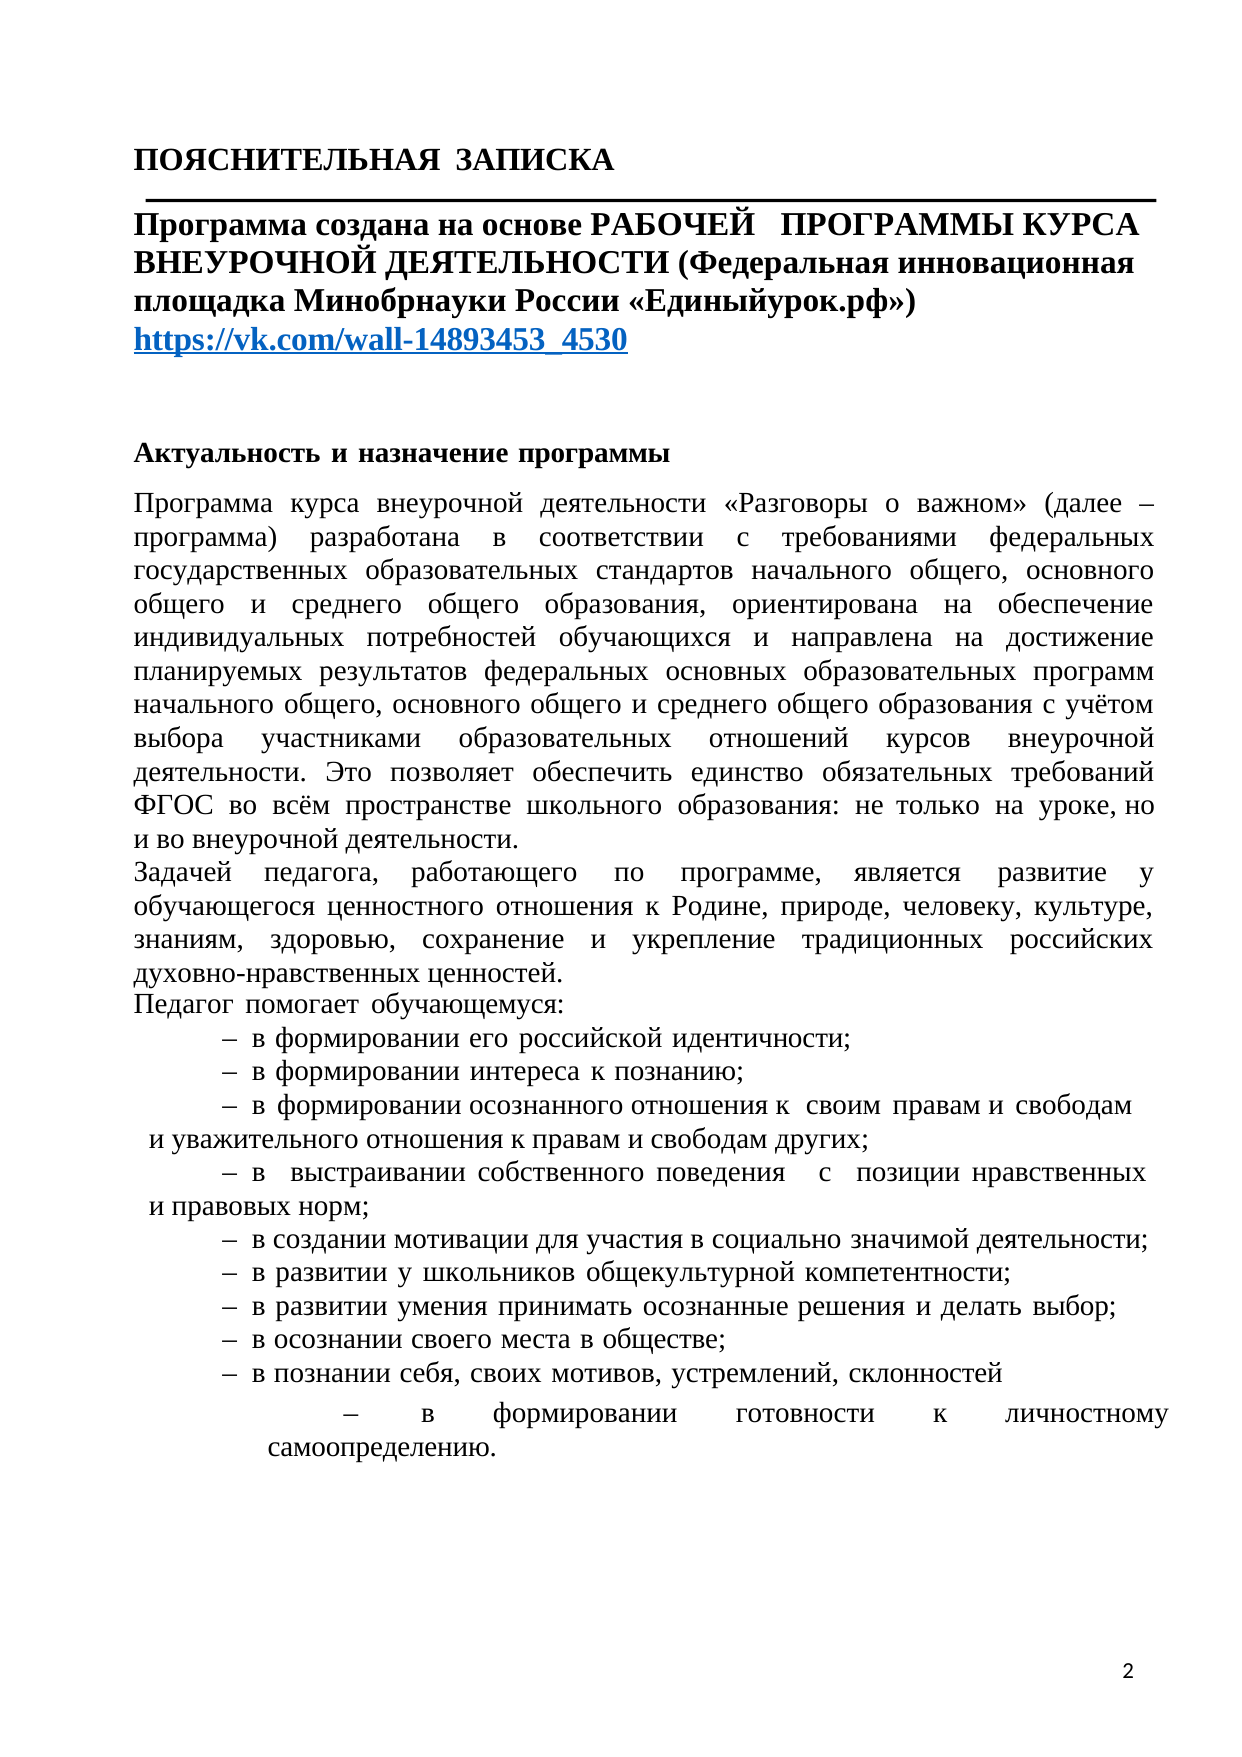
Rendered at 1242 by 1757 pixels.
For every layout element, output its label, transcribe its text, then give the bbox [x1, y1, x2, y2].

list в осознании своего места в обществе; [222, 1322, 1169, 1356]
list в развитии умения принимать осознанные решения и делать выбор; [222, 1288, 1169, 1322]
list в формировании осознанного отношения к своим правам и свободам и уважительного отношения к правам и свободам других; [148, 1087, 1153, 1154]
text Задачей педагога, работающего по программе, является развитие у обучающегося ценностного отношения к Родине, природе, человеку, культуре, знаниям, здоровью, сохранение и укрепление традиционных российских духовно-нравственных ценностей. [133, 854, 1154, 988]
text Педагог помогает обучающемуся: [133, 988, 1169, 1020]
subtitle ПОЯСНИТЕЛЬНАЯ ЗАПИСКА [133, 141, 1169, 178]
text Актуальность и назначение программы [133, 435, 1169, 469]
list в создании мотивации для участия в социально значимой деятельности; [222, 1221, 1169, 1255]
list в выстраивании собственного поведения с позиции нравственных и правовых норм; [148, 1154, 1152, 1221]
list в формировании интереса к познанию; [222, 1054, 1169, 1087]
list в формировании готовности к личностному самоопределению. [267, 1395, 1169, 1462]
text Программа курса внеурочной деятельности «Разговоры о важном» (далее – программа) разработана в соответствии с требованиями федеральных государственных образовательных стандартов начального общего, основного общего и среднего общего образования, ориентирована на обеспечение индивидуальных потребностей обучающихся и направлена на достижение планируемых результатов федеральных основных образовательных программ начального общего, основного общего и среднего общего образования с учётом выбора участниками образовательных отношений курсов внеурочной деятельности. Это позволяет обеспечить единство обязательных требований ФГОС во всём пространстве школьного образования: не только на уроке, но и во внеурочной деятельности. [133, 485, 1155, 854]
list в развитии у школьников общекультурной компетентности; [222, 1255, 1169, 1288]
list в формировании его российской идентичности; [222, 1020, 1169, 1054]
list в познании себя, своих мотивов, устремлений, склонностей [222, 1356, 1169, 1389]
title Программа создана на основе РАБОЧЕЙ ПРОГРАММЫ КУРСА ВНЕУРОЧНОЙ ДЕЯТЕЛЬНОСТИ (Федеральная инновационная площадка Минобрнауки России «Единыйурок.рф») https://vk.com/wall-14893453_4530 [133, 198, 1141, 357]
